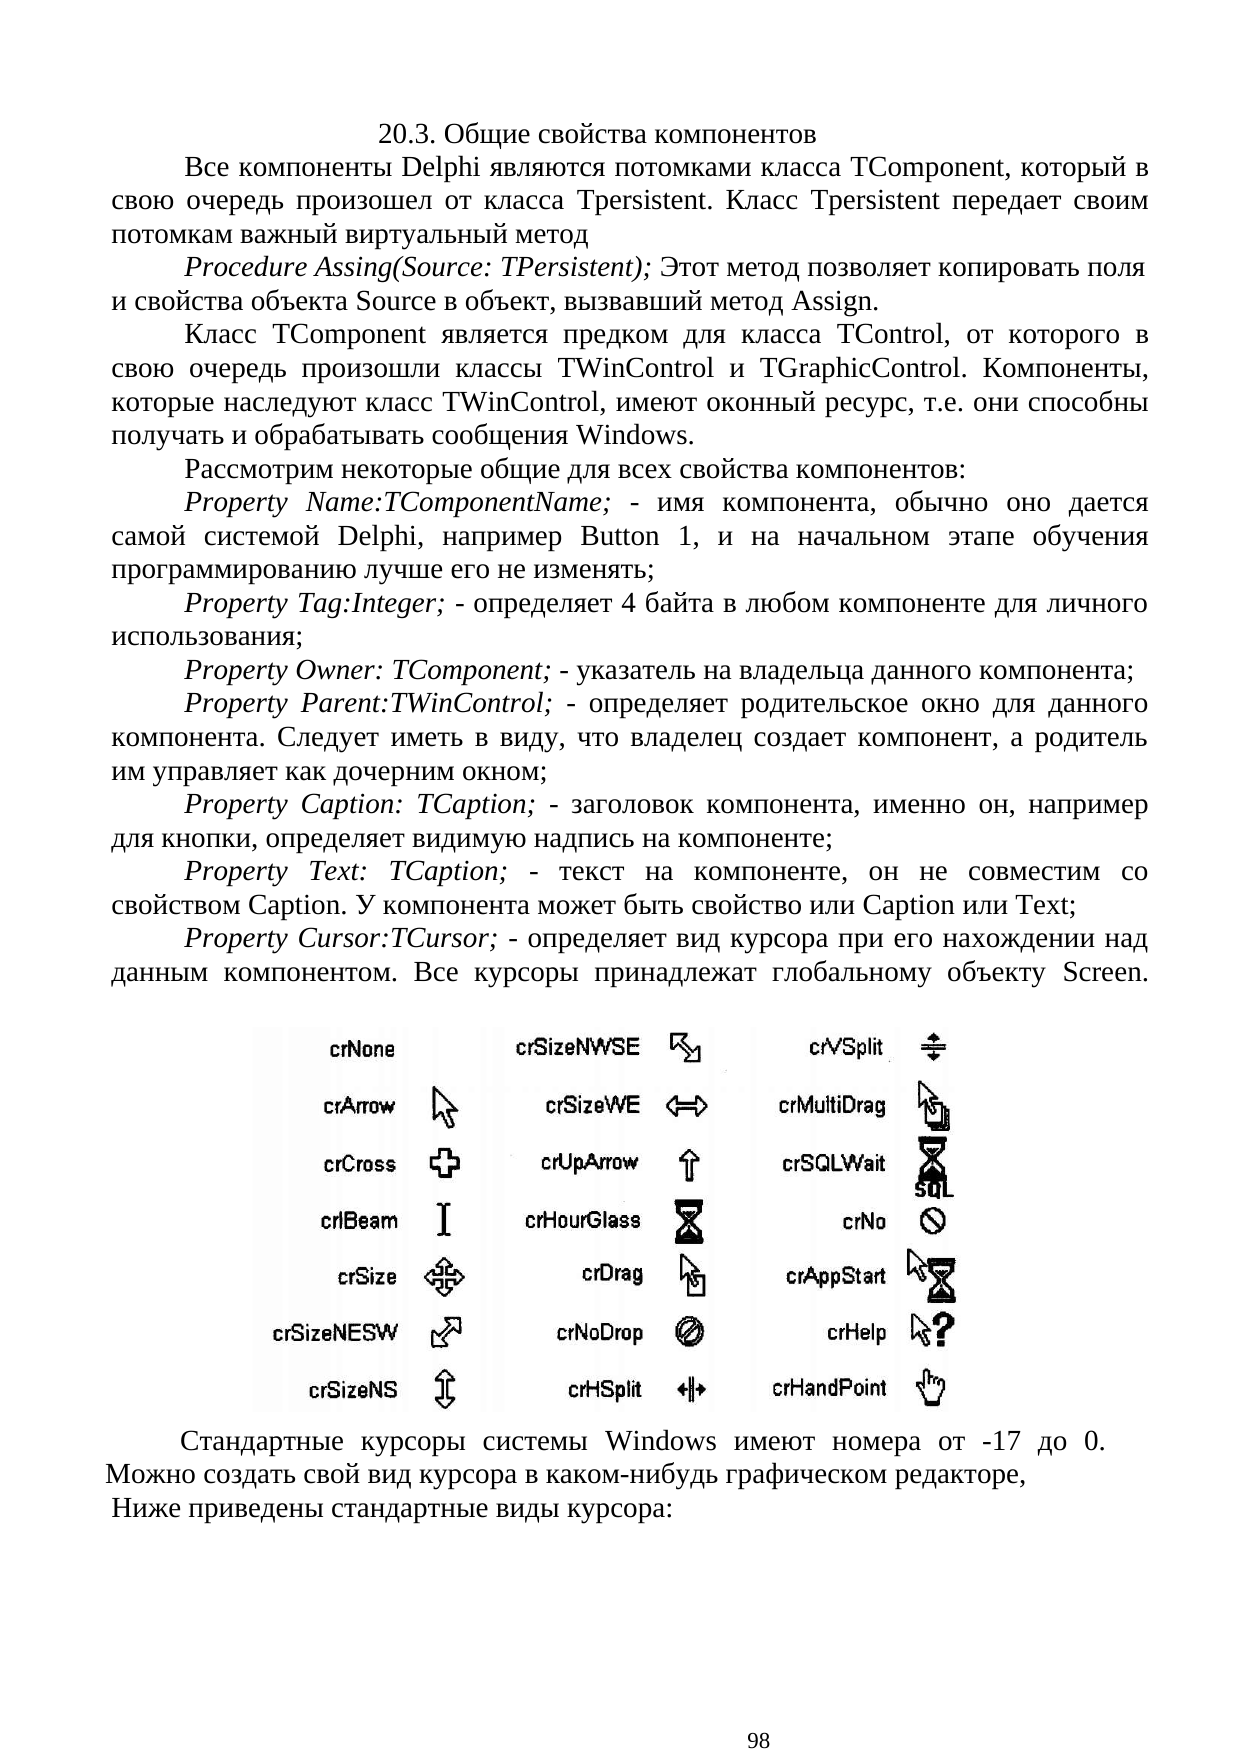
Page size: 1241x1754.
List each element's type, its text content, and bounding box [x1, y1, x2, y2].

text Property Tag:Integer; - определяет 4 байта в любом компоненте для личного использования; [111, 585, 1149, 652]
text Property Owner: TComponent; - указатель на владельца данного компонента; [111, 652, 1149, 686]
text Класс TComponent является предком для класса TControl, от которого в свою очередь произошли классы TWinControl и TGraphicControl. Компоненты, которые наследуют класс TWinControl, имеют оконный ресурс, т.е. они способны получать и обрабатывать сообщения Windows. [111, 317, 1149, 451]
text Property Parent:TWinControl; - определяет родительское окно для данного компонента. Следует иметь в виду, что владелец создает компонент, а родитель им управляет как дочерним окном; [111, 686, 1149, 787]
text Procedure Assing(Source: TPersistent); Этот метод позволяет копировать поля и свойства объекта Source в объект, вызвавший метод Assign. [111, 250, 1149, 317]
text 20.3. Общие свойства компонентов [378, 120, 1151, 149]
text Рассмотрим некоторые общие для всех свойства компонентов: [111, 451, 1151, 485]
text Стандартные курсоры системы Windows имеют номера от -17 до 0. Можно создать свой вид курсора в каком-нибудь графическом редакторе, [105, 1424, 1106, 1491]
picture [252, 1027, 967, 1412]
text Все компоненты Delphi являются потомками класса TComponent, который в свою очередь произошел от класса Tpersistent. Класс Tpersistent передает своим потомкам важный виртуальный метод [111, 149, 1149, 250]
text Property Caption: TCaption; - заголовок компонента, именно он, например для кнопки, определяет видимую надпись на компоненте; [111, 787, 1149, 854]
text Property Text: TCaption; - текст на компоненте, он не совместим со свойством Caption. У компонента может быть свойство или Caption или Text; [111, 854, 1149, 921]
text Property Name:TComponentName; - имя компонента, обычно оно дается самой системой Delphi, например Button 1, и на начальном этапе обучения программированию лучше его не изменять; [111, 485, 1149, 585]
